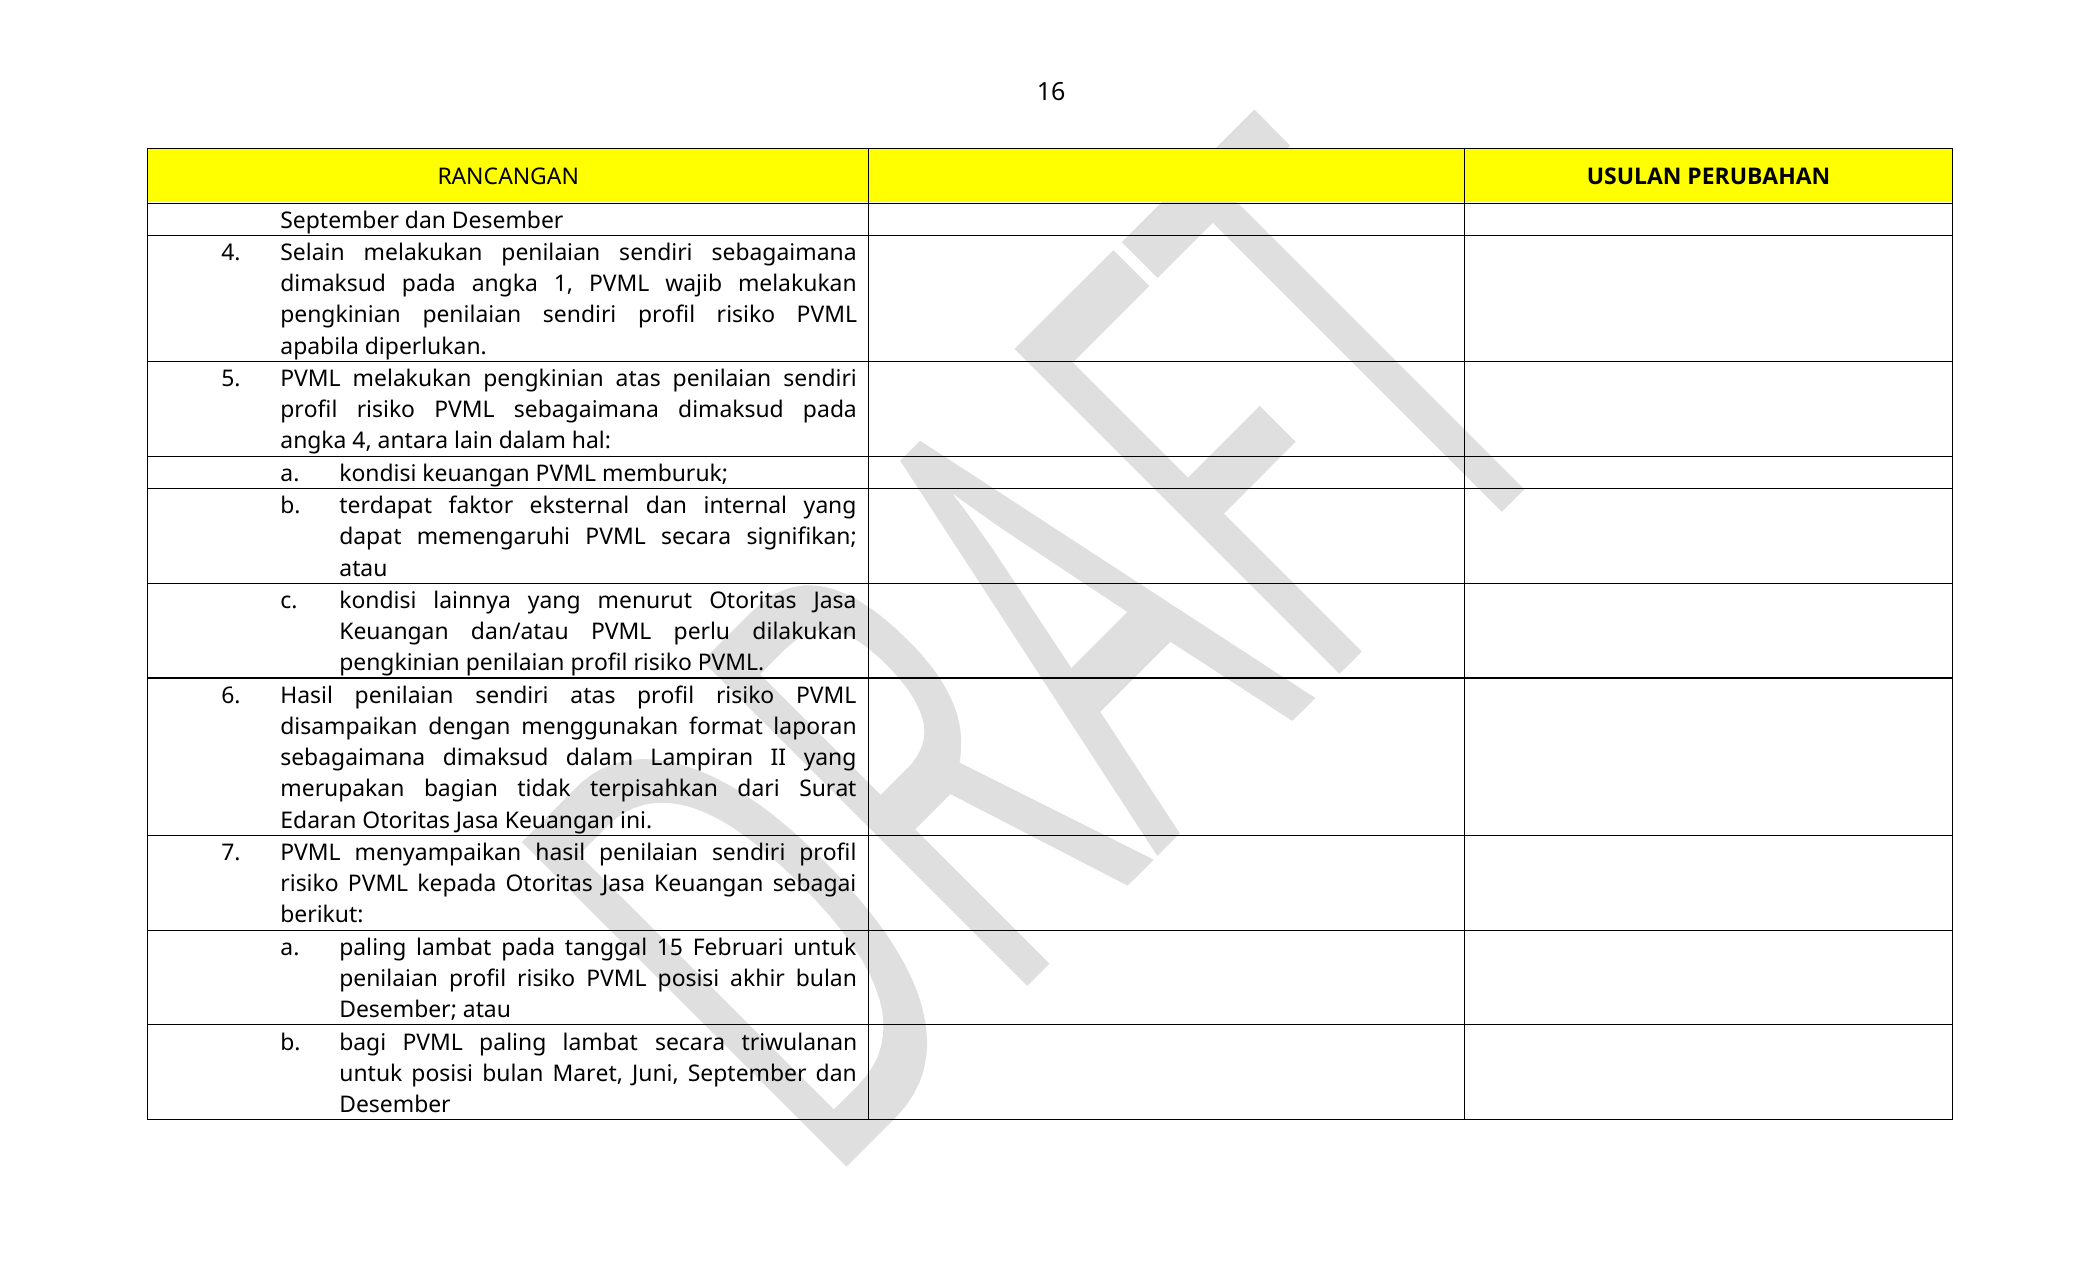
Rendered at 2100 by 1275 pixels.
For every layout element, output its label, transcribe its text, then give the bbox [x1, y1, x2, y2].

table_cell paling lambat pada tanggal 15 Februari untuk penilaian profil risiko PVML posisi akhir bulan Desember; atau [148, 931, 868, 1024]
table_cell terdapat faktor eksternal dan internal yang dapat memengaruhi PVML secara signifikan; atau [148, 489, 868, 583]
table_cell PVML melakukan pengkinian atas penilaian sendiri profil risiko PVML sebagaimana dimaksud pada angka 4, antara lain dalam hal: [148, 362, 868, 456]
table_cell Selain melakukan penilaian sendiri sebagaimana dimaksud pada angka 1, PVML wajib melakukan pengkinian penilaian sendiri profil risiko PVML apabila diperlukan. [148, 236, 868, 361]
table_cell kondisi lainnya yang menurut Otoritas Jasa Keuangan dan/atau PVML perlu dilakukan pengkinian penilaian profil risiko PVML. [148, 584, 868, 677]
table_cell [869, 679, 1464, 835]
table_header RANCANGAN [148, 149, 868, 202]
table_cell [1465, 362, 1952, 456]
table_cell [1465, 1025, 1952, 1119]
table_cell [1465, 931, 1952, 1024]
table_cell [869, 362, 1464, 456]
table_cell PVML menyampaikan hasil penilaian sendiri profil risiko PVML kepada Otoritas Jasa Keuangan sebagai berikut: [148, 836, 868, 929]
table_cell [869, 457, 1464, 488]
table_cell bagi PVML paling lambat secara triwulanan untuk posisi bulan Maret, Juni, September dan Desember [148, 1025, 868, 1119]
table_cell [869, 489, 1464, 583]
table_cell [148, 204, 868, 235]
table_cell [1465, 489, 1952, 583]
table_cell [869, 204, 1464, 235]
table_cell Hasil penilaian sendiri atas profil risiko PVML disampaikan dengan menggunakan format laporan sebagaimana dimaksud dalam Lampiran II yang merupakan bagian tidak terpisahkan dari Surat Edaran Otoritas Jasa Keuangan ini. [148, 679, 868, 835]
table_cell [869, 836, 1464, 929]
table_cell [1465, 679, 1952, 835]
table_cell [1465, 457, 1952, 488]
table_cell kondisi keuangan PVML memburuk; [148, 457, 868, 488]
table_cell [1465, 236, 1952, 361]
table_cell [869, 236, 1464, 361]
table_cell [869, 584, 1464, 677]
table_cell [869, 1025, 1464, 1119]
table_cell [1465, 204, 1952, 235]
table_cell [869, 931, 1464, 1024]
table_header USULAN PERUBAHAN [1465, 149, 1952, 202]
table_cell [1465, 836, 1952, 929]
table_header [869, 149, 1464, 202]
table_cell [1465, 584, 1952, 677]
